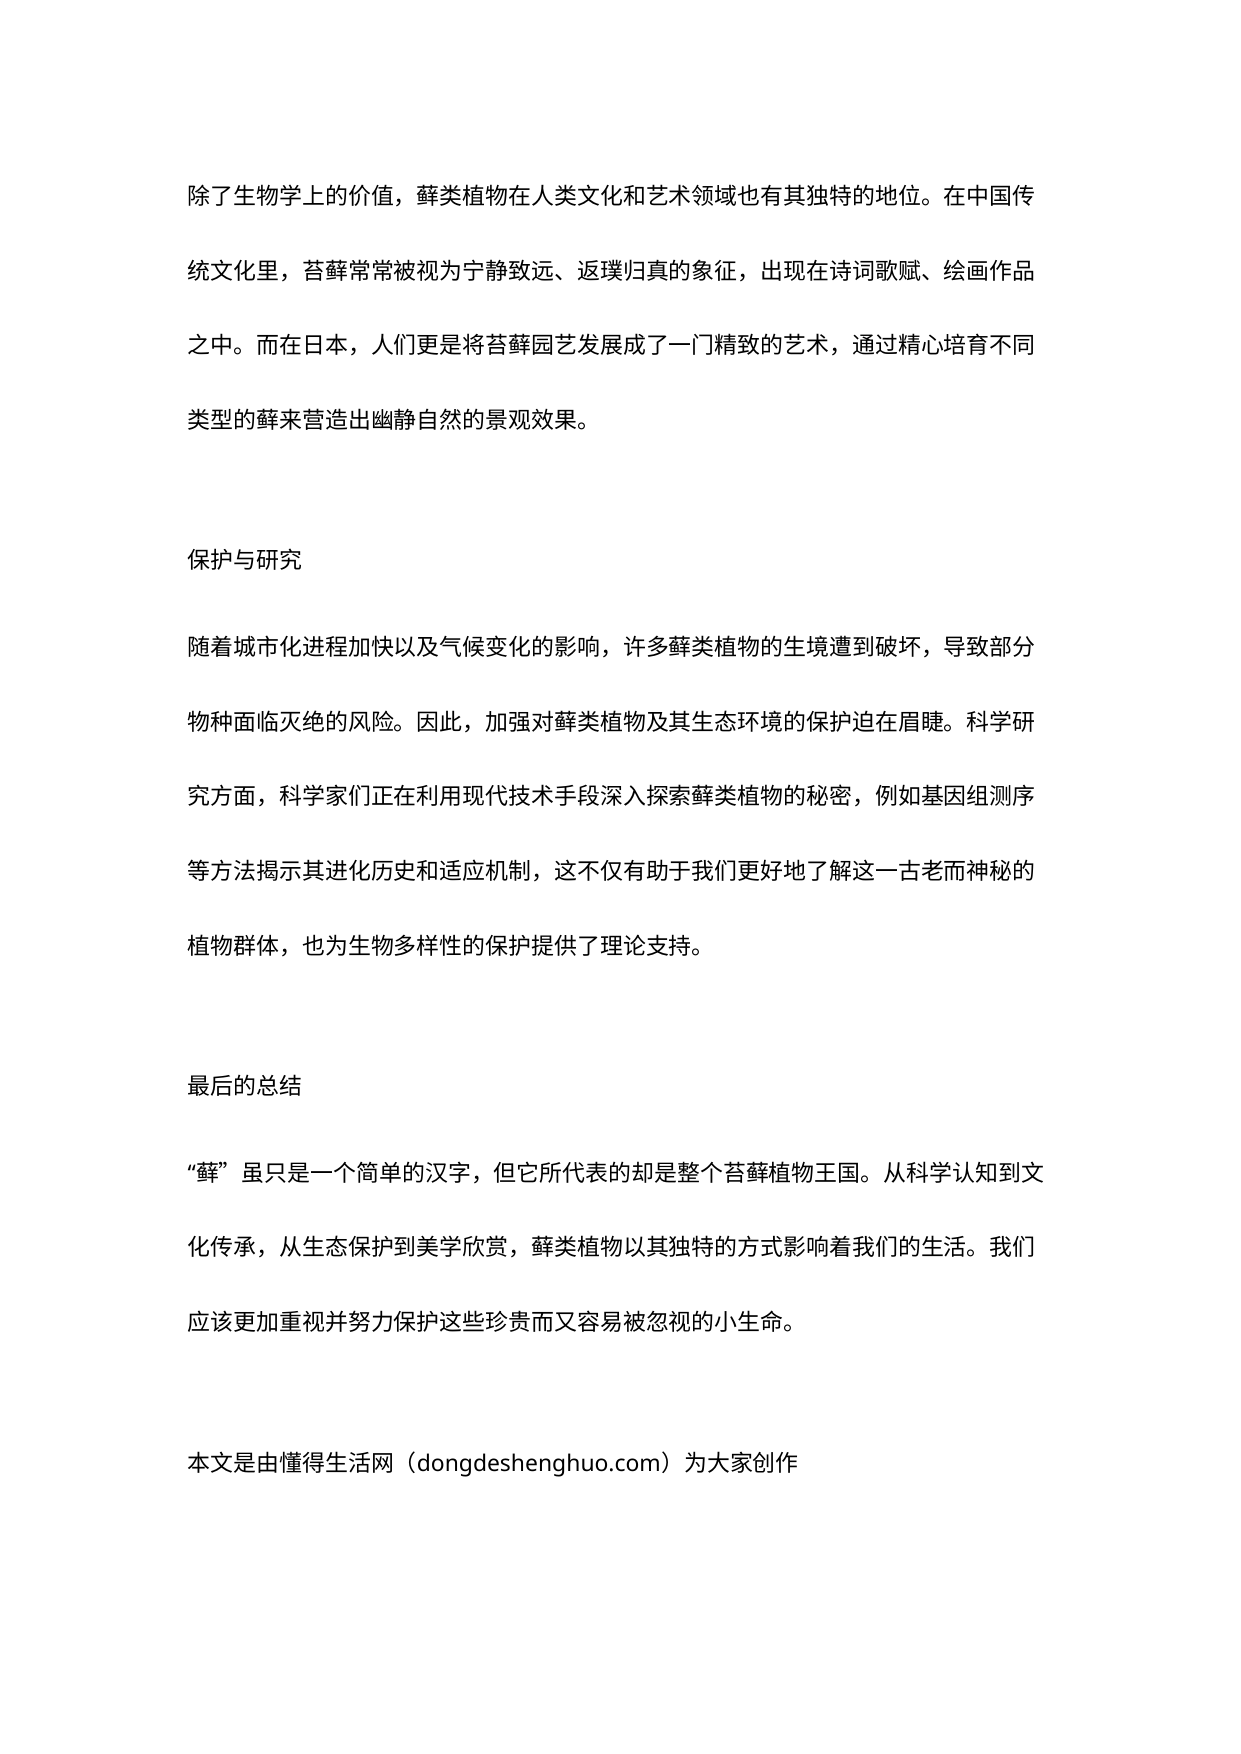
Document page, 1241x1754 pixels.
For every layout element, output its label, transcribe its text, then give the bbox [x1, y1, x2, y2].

text 保护与研究 [187, 526, 1053, 591]
text 本文是由懂得生活网（dongdeshenghuo.com）为大家创作 [187, 1428, 1053, 1493]
text “藓”虽只是一个简单的汉字，但它所代表的却是整个苔藓植物王国。从科学认知到文化传承，从生态保护到美学欣赏，藓类植物以其独特的方式影响着我们的生活。我们应该更加重视并努力保护这些珍贵而又容易被忽视的小生命。 [187, 1139, 1053, 1353]
text 随着城市化进程加快以及气候变化的影响，许多藓类植物的生境遭到破坏，导致部分物种面临灭绝的风险。因此，加强对藓类植物及其生态环境的保护迫在眉睫。科学研究方面，科学家们正在利用现代技术手段深入探索藓类植物的秘密，例如基因组测序等方法揭示其进化历史和适应机制，这不仅有助于我们更好地了解这一古老而神秘的植物群体，也为生物多样性的保护提供了理论支持。 [187, 613, 1053, 977]
text 最后的总结 [187, 1052, 1053, 1117]
text 除了生物学上的价值，藓类植物在人类文化和艺术领域也有其独特的地位。在中国传统文化里，苔藓常常被视为宁静致远、返璞归真的象征，出现在诗词歌赋、绘画作品之中。而在日本，人们更是将苔藓园艺发展成了一门精致的艺术，通过精心培育不同类型的藓来营造出幽静自然的景观效果。 [187, 162, 1053, 451]
